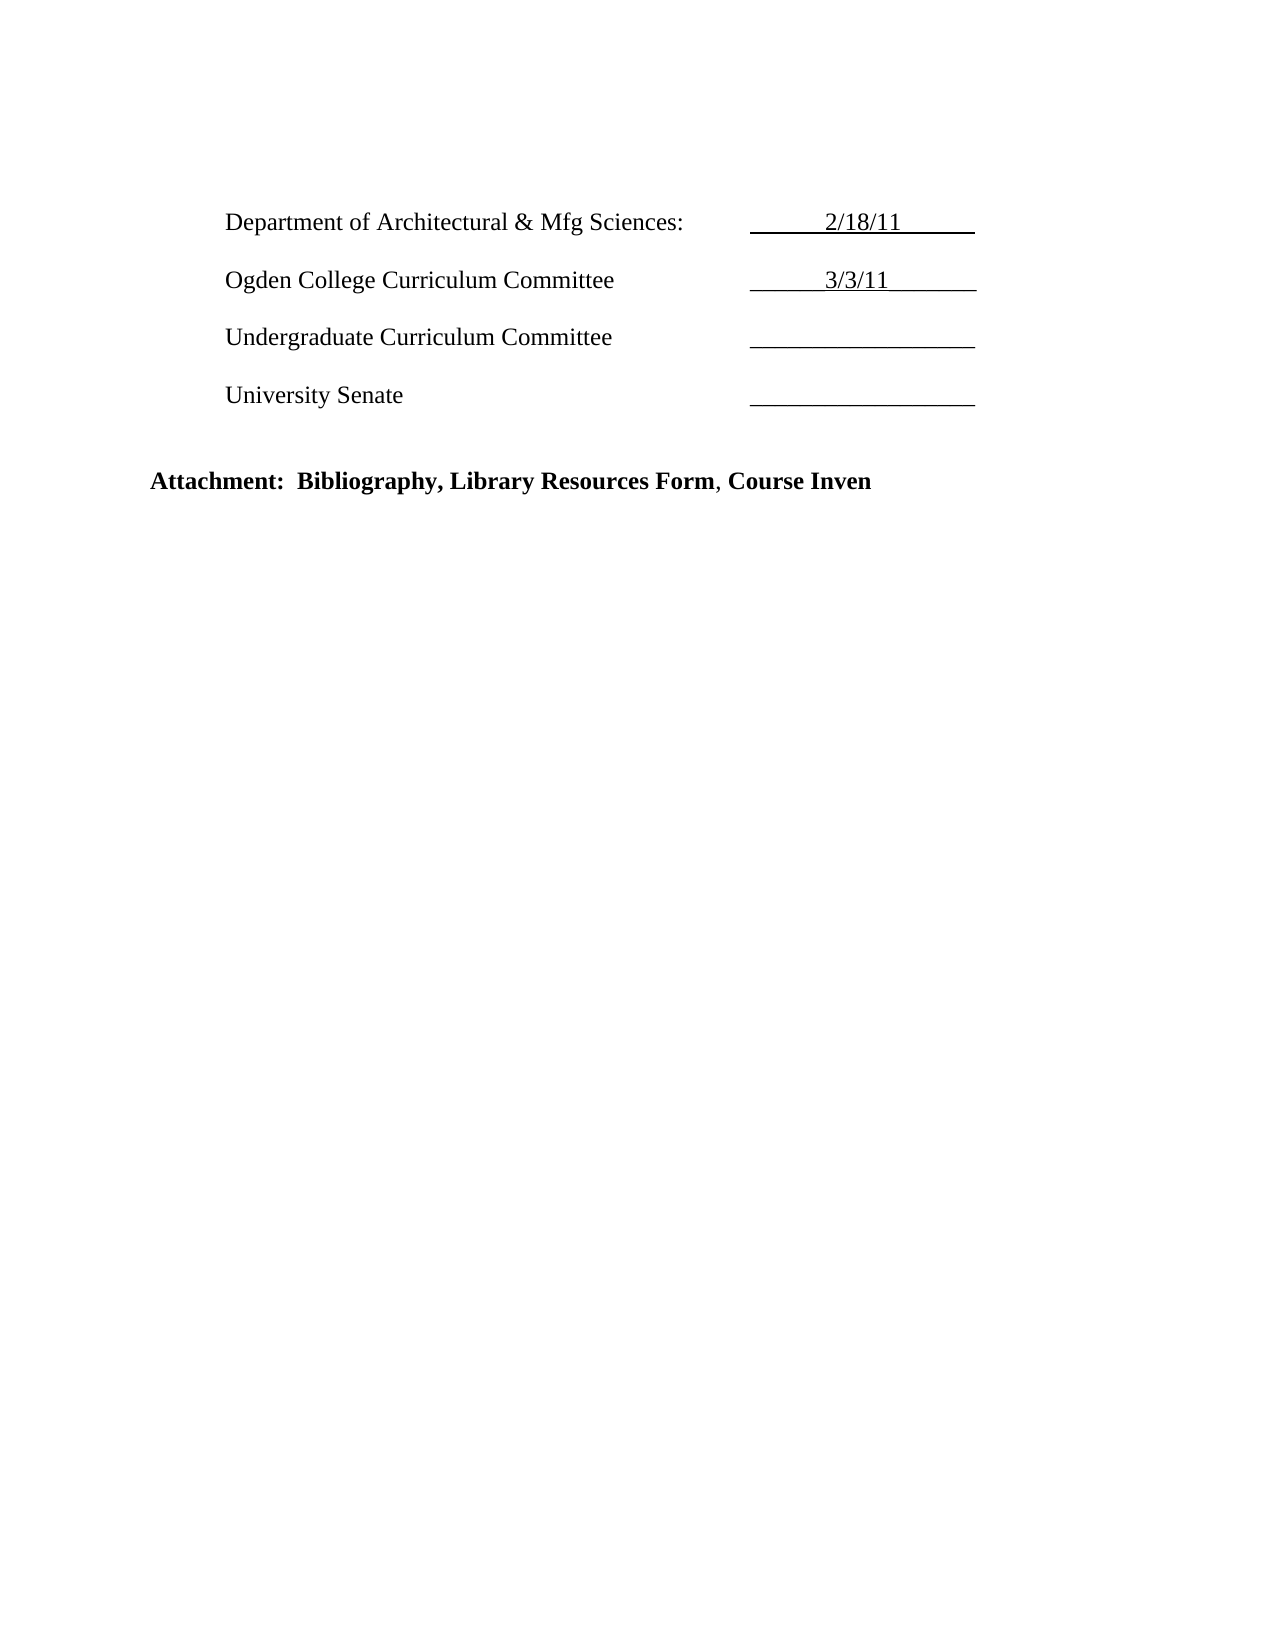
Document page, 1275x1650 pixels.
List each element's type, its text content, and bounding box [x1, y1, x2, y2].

text University Senate __________________ [150, 380, 1125, 409]
text Ogden College Curriculum Committee ______3/3/11_______ [150, 265, 1125, 294]
text Attachment: Bibliography, Library Resources Form, Course Inven [150, 466, 1125, 495]
text Department of Architectural & Mfg Sciences: 2/18/11 [150, 207, 1125, 236]
text Undergraduate Curriculum Committee __________________ [150, 322, 1125, 351]
